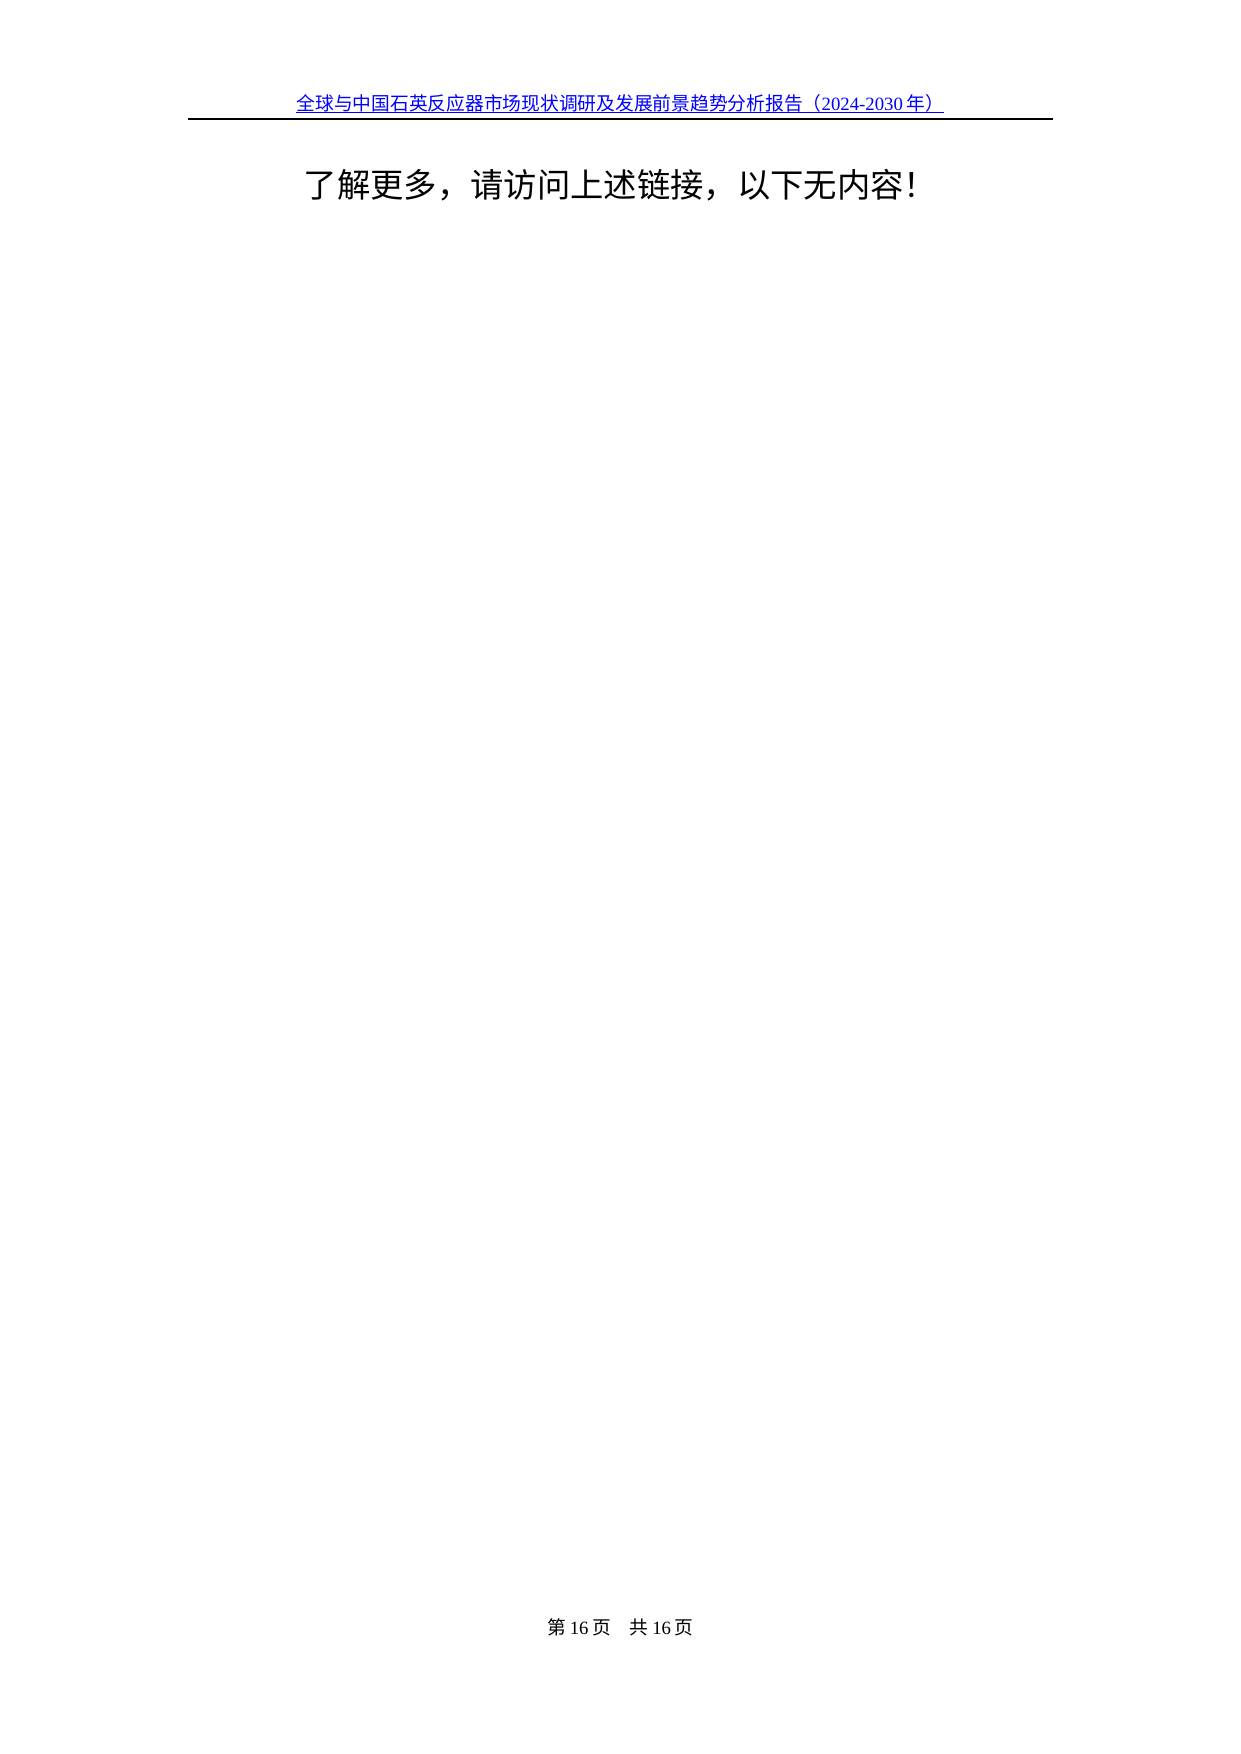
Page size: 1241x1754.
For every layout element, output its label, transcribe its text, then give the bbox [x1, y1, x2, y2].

title 了解更多，请访问上述链接，以下无内容！ [187, 150, 1053, 215]
